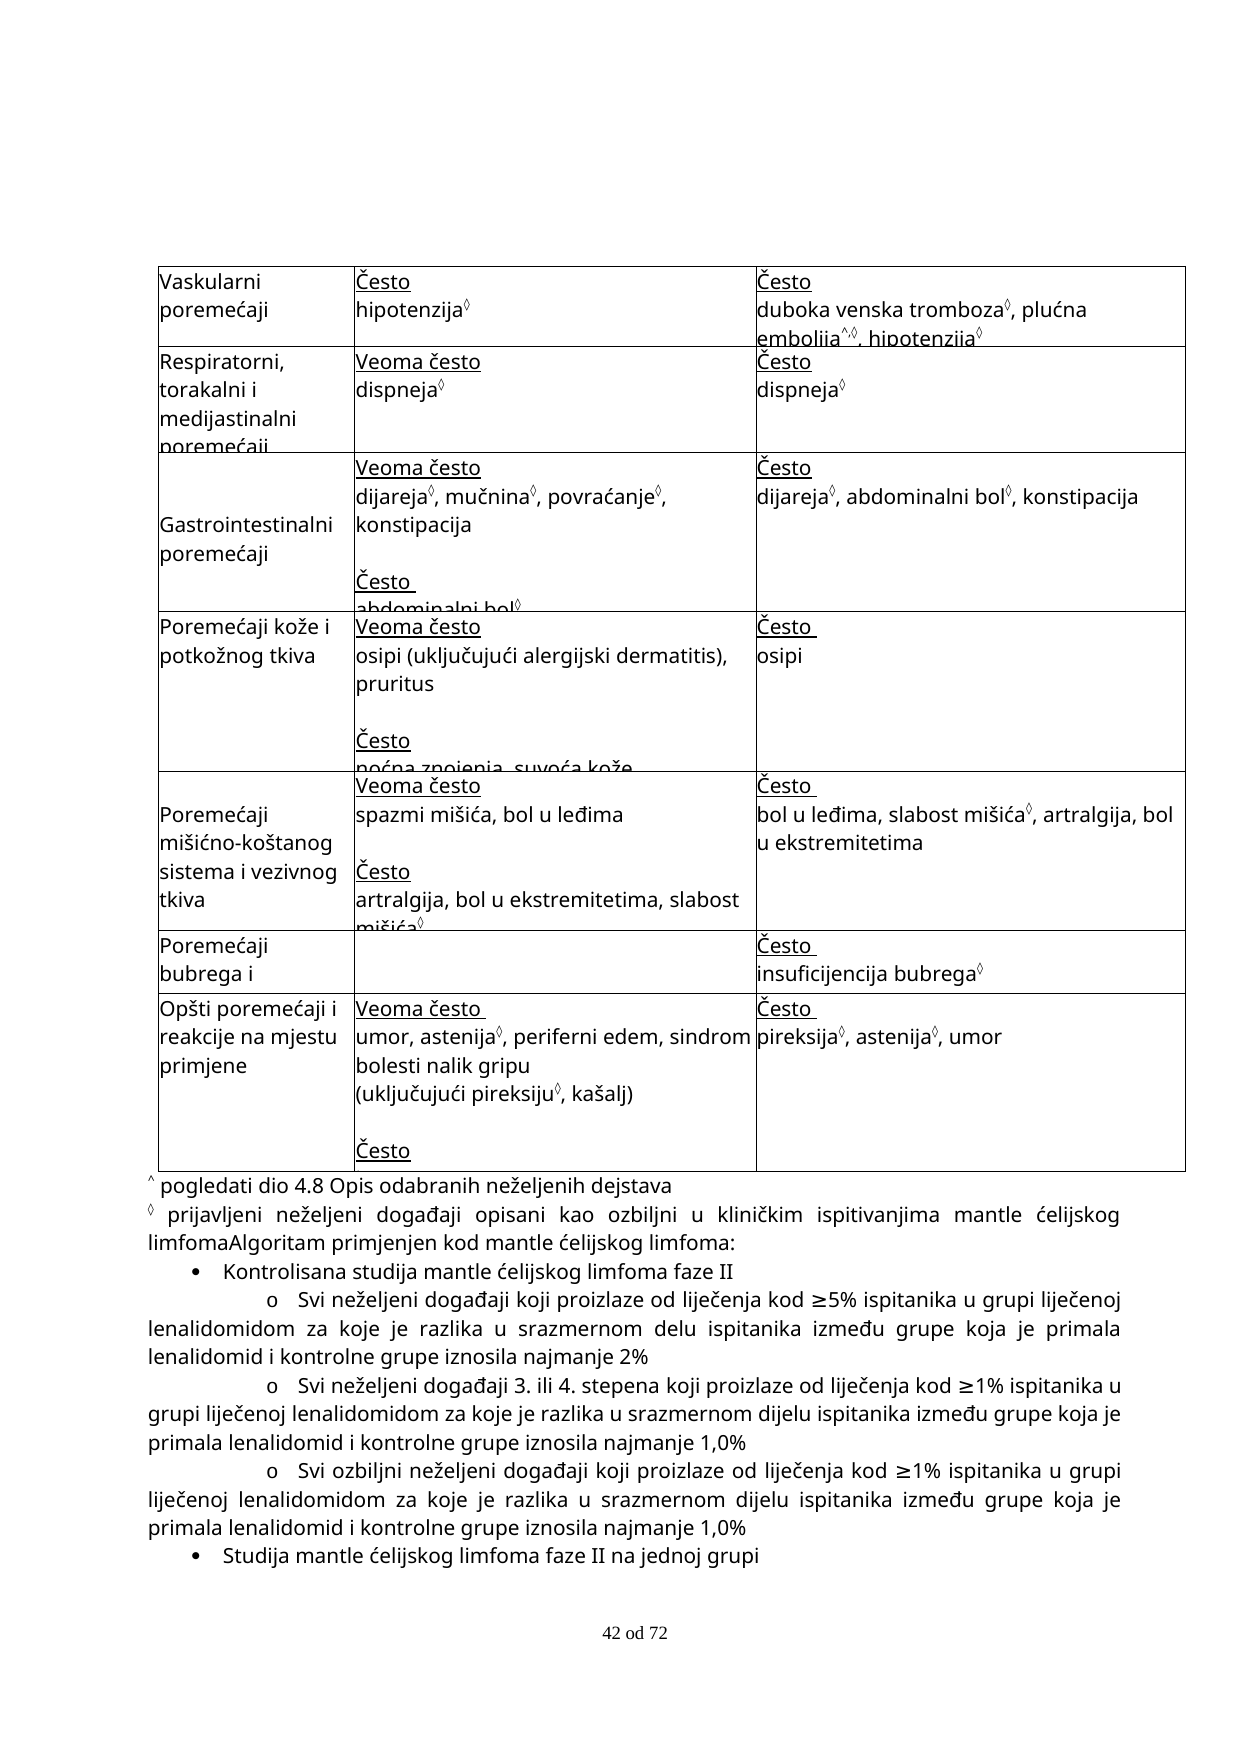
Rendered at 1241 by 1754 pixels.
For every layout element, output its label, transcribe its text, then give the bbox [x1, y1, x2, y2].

table_cell Vaskularni poremećaji [159, 267, 354, 346]
table_cell Veoma često umor, astenija◊, periferni edem, sindrom bolesti nalik gripu (uklјučujući pireksiju◊, kašalј) Često jeza [355, 994, 756, 1171]
table_cell Veoma često osipi (uklјučujući alergijski dermatitis), pruritus Često noćna znojenja, suvoća kože [355, 612, 756, 771]
table_cell Poremećaji bubrega i urinarnog sistema [159, 931, 354, 993]
table_cell Opšti poremećaji i reakcije na mjestu primjene [159, 994, 354, 1171]
table_cell Veoma često spazmi mišića, bol u leđima Često artralgija, bol u ekstremitetima, slabost mišića◊ [355, 772, 756, 930]
table_cell Često hipotenzija◊ [355, 267, 756, 346]
table_cell Često bol u leđima, slabost mišića◊, artralgija, bol u ekstremitetima [757, 772, 1185, 930]
table_cell [355, 931, 756, 993]
text ^ pogledati dio 4.8 Opis odabranih neželјenih dejstava [148, 1172, 1122, 1200]
text ◊ prijavlјeni neželјeni događaji opisani kao ozbilјni u kliničkim ispitivanjima mantle ćelijskog limfomaAlgoritam primjenjen kod mantle ćelijskog limfoma: [148, 1200, 1122, 1257]
table_cell Veoma često dispneja◊ [355, 347, 756, 452]
table_cell Često pireksija◊, astenija◊, umor [757, 994, 1185, 1171]
table_cell Poremećaji kože i potkožnog tkiva [159, 612, 354, 771]
list Svi ozbilјni neželјeni događaji koji proizlaze od liječenja kod ≥1% ispitanika u grupi liječenoj lenalidomidom za koje je razlika u srazmernom dijelu ispitanika između grupe koja je primala lenalidomid i kontrolne grupe iznosila najmanje 1,0% [148, 1456, 1122, 1542]
table_cell Često duboka venska tromboza◊, plućna embolija^,◊, hipotenzija◊ [757, 267, 1185, 346]
list Svi neželјeni događaji 3. ili 4. stepena koji proizlaze od liječenja kod ≥1% ispitanika u grupi liječenoj lenalidomidom za koje je razlika u srazmernom dijelu ispitanika između grupe koja je primala lenalidomid i kontrolne grupe iznosila najmanje 1,0% [148, 1371, 1122, 1456]
table_cell Poremećaji mišićno-koštanog sistema i vezivnog tkiva [159, 772, 354, 930]
table_cell Često dijareja◊, abdominalni bol◊, konstipacija [757, 453, 1185, 611]
table_cell Respiratorni, torakalni i medijastinalni poremećaji [159, 347, 354, 452]
table_cell Često insuficijencija bubrega◊ [757, 931, 1185, 993]
list Studija mantle ćelijskog limfoma faze II na jednoj grupi [148, 1542, 1122, 1570]
list Kontrolisana studija mantle ćelijskog limfoma faze II [148, 1257, 1122, 1285]
table_cell Veoma često dijareja◊, mučnina◊, povraćanje◊, konstipacija Često abdominalni bol◊ [355, 453, 756, 611]
list Svi neželјeni događaji koji proizlaze od liječenja kod ≥5% ispitanika u grupi liječenoj lenalidomidom za koje je razlika u srazmernom delu ispitanika između grupe koja je primala lenalidomid i kontrolne grupe iznosila najmanje 2% [148, 1285, 1122, 1371]
table_cell Često osipi [757, 612, 1185, 771]
table_cell Gastrointestinalni poremećaji [159, 453, 354, 611]
table_cell Često dispneja◊ [757, 347, 1185, 452]
